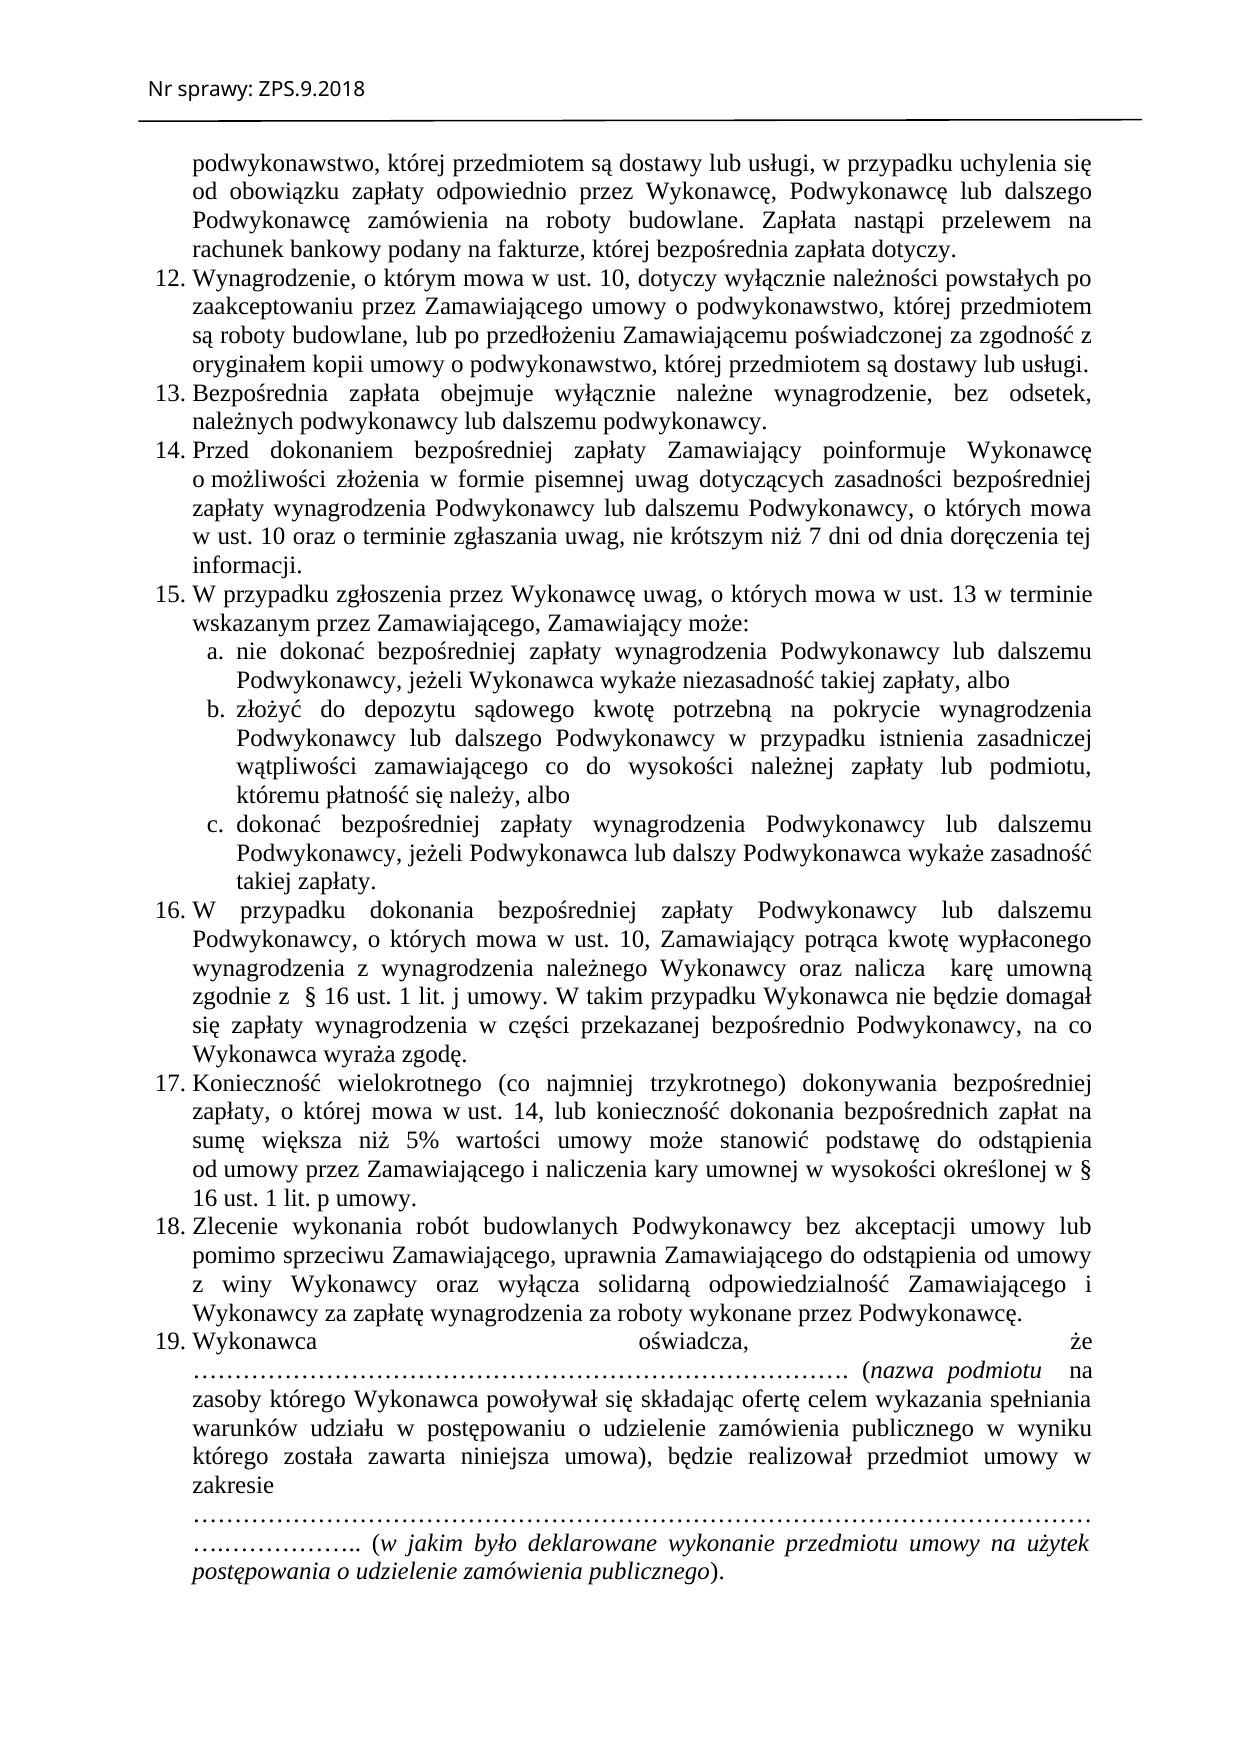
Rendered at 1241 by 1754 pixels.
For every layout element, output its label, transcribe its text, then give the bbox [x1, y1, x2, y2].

list złożyć do depozytu sądowego kwotę potrzebną na pokrycie wynagrodzenia Podwykonawcy lub dalszego Podwykonawcy w przypadku istnienia zasadniczej wątpliwości zamawiającego co do wysokości należnej zapłaty lub podmiotu, któremu płatność się należy, albo [207, 694, 1093, 809]
list nie dokonać bezpośredniej zapłaty wynagrodzenia Podwykonawcy lub dalszemu Podwykonawcy, jeżeli Wykonawca wykaże niezasadność takiej zapłaty, albo [207, 636, 1093, 694]
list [154, 148, 1093, 263]
list W przypadku zgłoszenia przez Wykonawcę uwag, o których mowa w ust. 13 w terminie wskazanym przez Zamawiającego, Zamawiający może: [154, 579, 1093, 636]
list Zlecenie wykonania robót budowlanych Podwykonawcy bez akceptacji umowy lub pomimo sprzeciwu Zamawiającego, uprawnia Zamawiającego do odstąpienia od umowy z winy Wykonawcy oraz wyłącza solidarną odpowiedzialność Zamawiającego i Wykonawcy za zapłatę wynagrodzenia za roboty wykonane przez Podwykonawcę. [154, 1211, 1093, 1326]
list dokonać bezpośredniej zapłaty wynagrodzenia Podwykonawcy lub dalszemu Podwykonawcy, jeżeli Podwykonawca lub dalszy Podwykonawca wykaże zasadność takiej zapłaty. [207, 809, 1093, 895]
list Wynagrodzenie, o którym mowa w ust. 10, dotyczy wyłącznie należności powstałych po zaakceptowaniu przez Zamawiającego umowy o podwykonawstwo, której przedmiotem są roboty budowlane, lub po przedłożeniu Zamawiającemu poświadczonej za zgodność z oryginałem kopii umowy o podwykonawstwo, której przedmiotem są dostawy lub usługi. [154, 263, 1093, 378]
list W przypadku dokonania bezpośredniej zapłaty Podwykonawcy lub dalszemu Podwykonawcy, o których mowa w ust. 10, Zamawiający potrąca kwotę wypłaconego wynagrodzenia z wynagrodzenia należnego Wykonawcy oraz nalicza karę umowną zgodnie z § 16 ust. 1 lit. j umowy. W takim przypadku Wykonawca nie będzie domagał się zapłaty wynagrodzenia w części przekazanej bezpośrednio Podwykonawcy, na co Wykonawca wyraża zgodę. [154, 895, 1093, 1068]
list Wykonawca oświadcza, że ……………………………………………………………………. (nazwa podmiotu na zasoby którego Wykonawca powoływał się składając ofertę celem wykazania spełniania warunków udziału w postępowaniu o udzielenie zamówienia publicznego w wyniku którego została zawarta niniejsza umowa), będzie realizował przedmiot umowy w zakresie ………………………………………………………………………………………………….…………….. (w jakim było deklarowane wykonanie przedmiotu umowy na użytek postępowania o udzielenie zamówienia publicznego). [154, 1326, 1093, 1585]
list Bezpośrednia zapłata obejmuje wyłącznie należne wynagrodzenie, bez odsetek, należnych podwykonawcy lub dalszemu podwykonawcy. [154, 378, 1093, 435]
list Przed dokonaniem bezpośredniej zapłaty Zamawiający poinformuje Wykonawcę o możliwości złożenia w formie pisemnej uwag dotyczących zasadności bezpośredniej zapłaty wynagrodzenia Podwykonawcy lub dalszemu Podwykonawcy, o których mowa w ust. 10 oraz o terminie zgłaszania uwag, nie krótszym niż 7 dni od dnia doręczenia tej informacji. [154, 435, 1093, 579]
list Konieczność wielokrotnego (co najmniej trzykrotnego) dokonywania bezpośredniej zapłaty, o której mowa w ust. 14, lub konieczność dokonania bezpośrednich zapłat na sumę większa niż 5% wartości umowy może stanowić podstawę do odstąpienia od umowy przez Zamawiającego i naliczenia kary umownej w wysokości określonej w § 16 ust. 1 lit. p umowy. [154, 1068, 1093, 1211]
